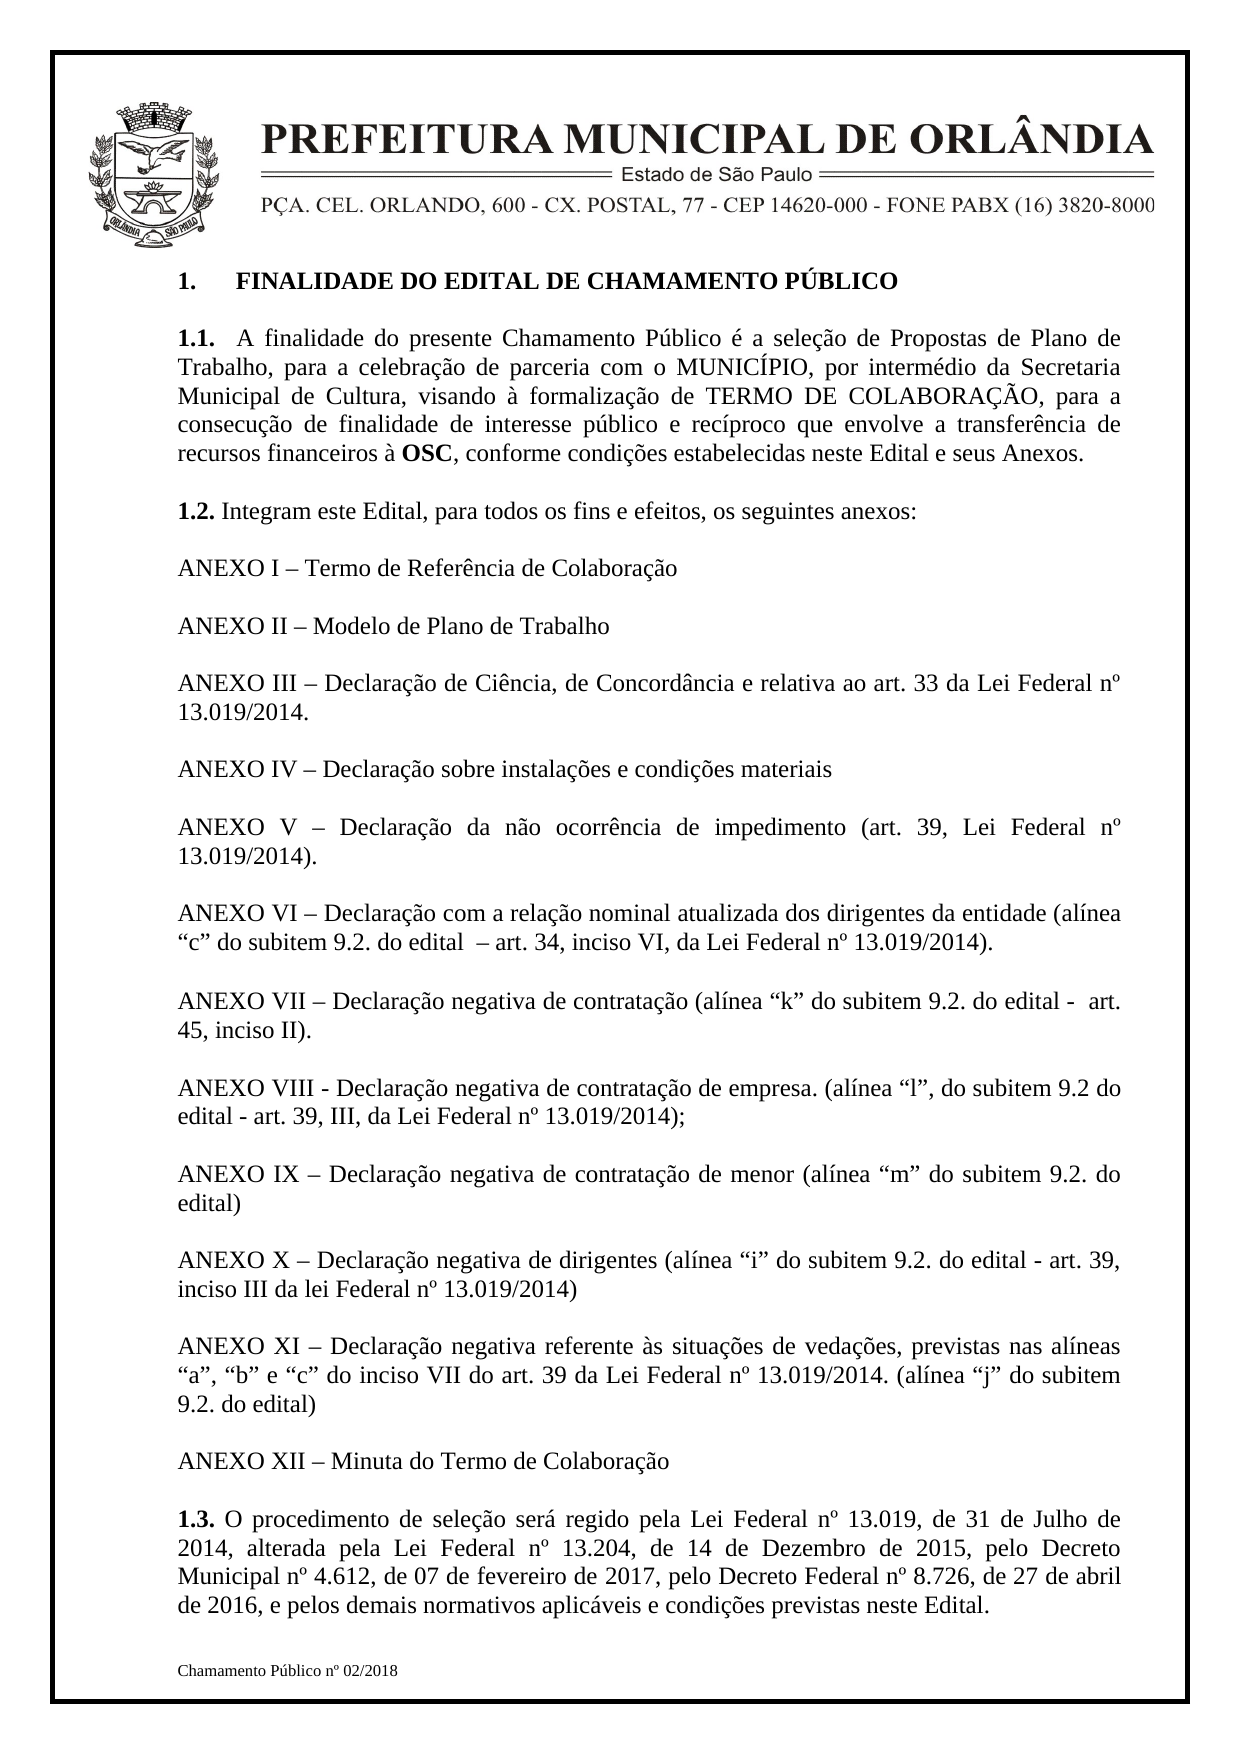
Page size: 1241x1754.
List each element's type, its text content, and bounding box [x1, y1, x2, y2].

text ANEXO IV – Declaração sobre instalações e condições materiais [177, 754, 1122, 783]
list FINALIDADE DO EDITAL DE CHAMAMENTO PÚBLICO [177, 266, 1122, 294]
text ANEXO X – Declaração negativa de dirigentes (alínea “i” do subitem 9.2. do edital - art. 39, inciso III da lei Federal nº 13.019/2014) [177, 1245, 1122, 1303]
text ANEXO V – Declaração da não ocorrência de impedimento (art. 39, Lei Federal nº 13.019/2014). [177, 812, 1122, 869]
text 1.3. O procedimento de seleção será regido pela Lei Federal nº 13.019, de 31 de Julho de 2014, alterada pela Lei Federal nº 13.204, de 14 de Dezembro de 2015, pelo Decreto Municipal nº 4.612, de 07 de fevereiro de 2017, pelo Decreto Federal nº 8.726, de 27 de abril de 2016, e pelos demais normativos aplicáveis e condições previstas neste Edital. [177, 1504, 1122, 1619]
text ANEXO II – Modelo de Plano de Trabalho [177, 611, 1122, 639]
text ANEXO VIII - Declaração negativa de contratação de empresa. (alínea “l”, do subitem 9.2 do edital - art. 39, III, da Lei Federal nº 13.019/2014); [177, 1073, 1122, 1130]
picture [88, 102, 1155, 248]
text ANEXO IX – Declaração negativa de contratação de menor (alínea “m” do subitem 9.2. do edital) [177, 1159, 1122, 1216]
text ANEXO III – Declaração de Ciência, de Concordância e relativa ao art. 33 da Lei Federal nº 13.019/2014. [177, 668, 1122, 726]
text ANEXO VII – Declaração negativa de contratação (alínea “k” do subitem 9.2. do edital - art. 45, inciso II). [177, 986, 1122, 1044]
text ANEXO XII – Minuta do Termo de Colaboração [177, 1446, 1122, 1475]
text 1.1. A finalidade do presente Chamamento Público é a seleção de Propostas de Plano de Trabalho, para a celebração de parceria com o MUNICÍPIO, por intermédio da Secretaria Municipal de Cultura, visando à formalização de TERMO DE COLABORAÇÃO, para a consecução de finalidade de interesse público e recíproco que envolve a transferência de recursos financeiros à OSC, conforme condições estabelecidas neste Edital e seus Anexos. [177, 323, 1122, 467]
text ANEXO VI – Declaração com a relação nominal atualizada dos dirigentes da entidade (alínea “c” do subitem 9.2. do edital – art. 34, inciso VI, da Lei Federal nº 13.019/2014). [177, 898, 1122, 956]
text ANEXO XI – Declaração negativa referente às situações de vedações, previstas nas alíneas “a”, “b” e “c” do inciso VII do art. 39 da Lei Federal nº 13.019/2014. (alínea “j” do subitem 9.2. do edital) [177, 1331, 1122, 1418]
text ANEXO I – Termo de Referência de Colaboração [177, 553, 1122, 582]
text 1.2. Integram este Edital, para todos os fins e efeitos, os seguintes anexos: [177, 496, 1122, 524]
